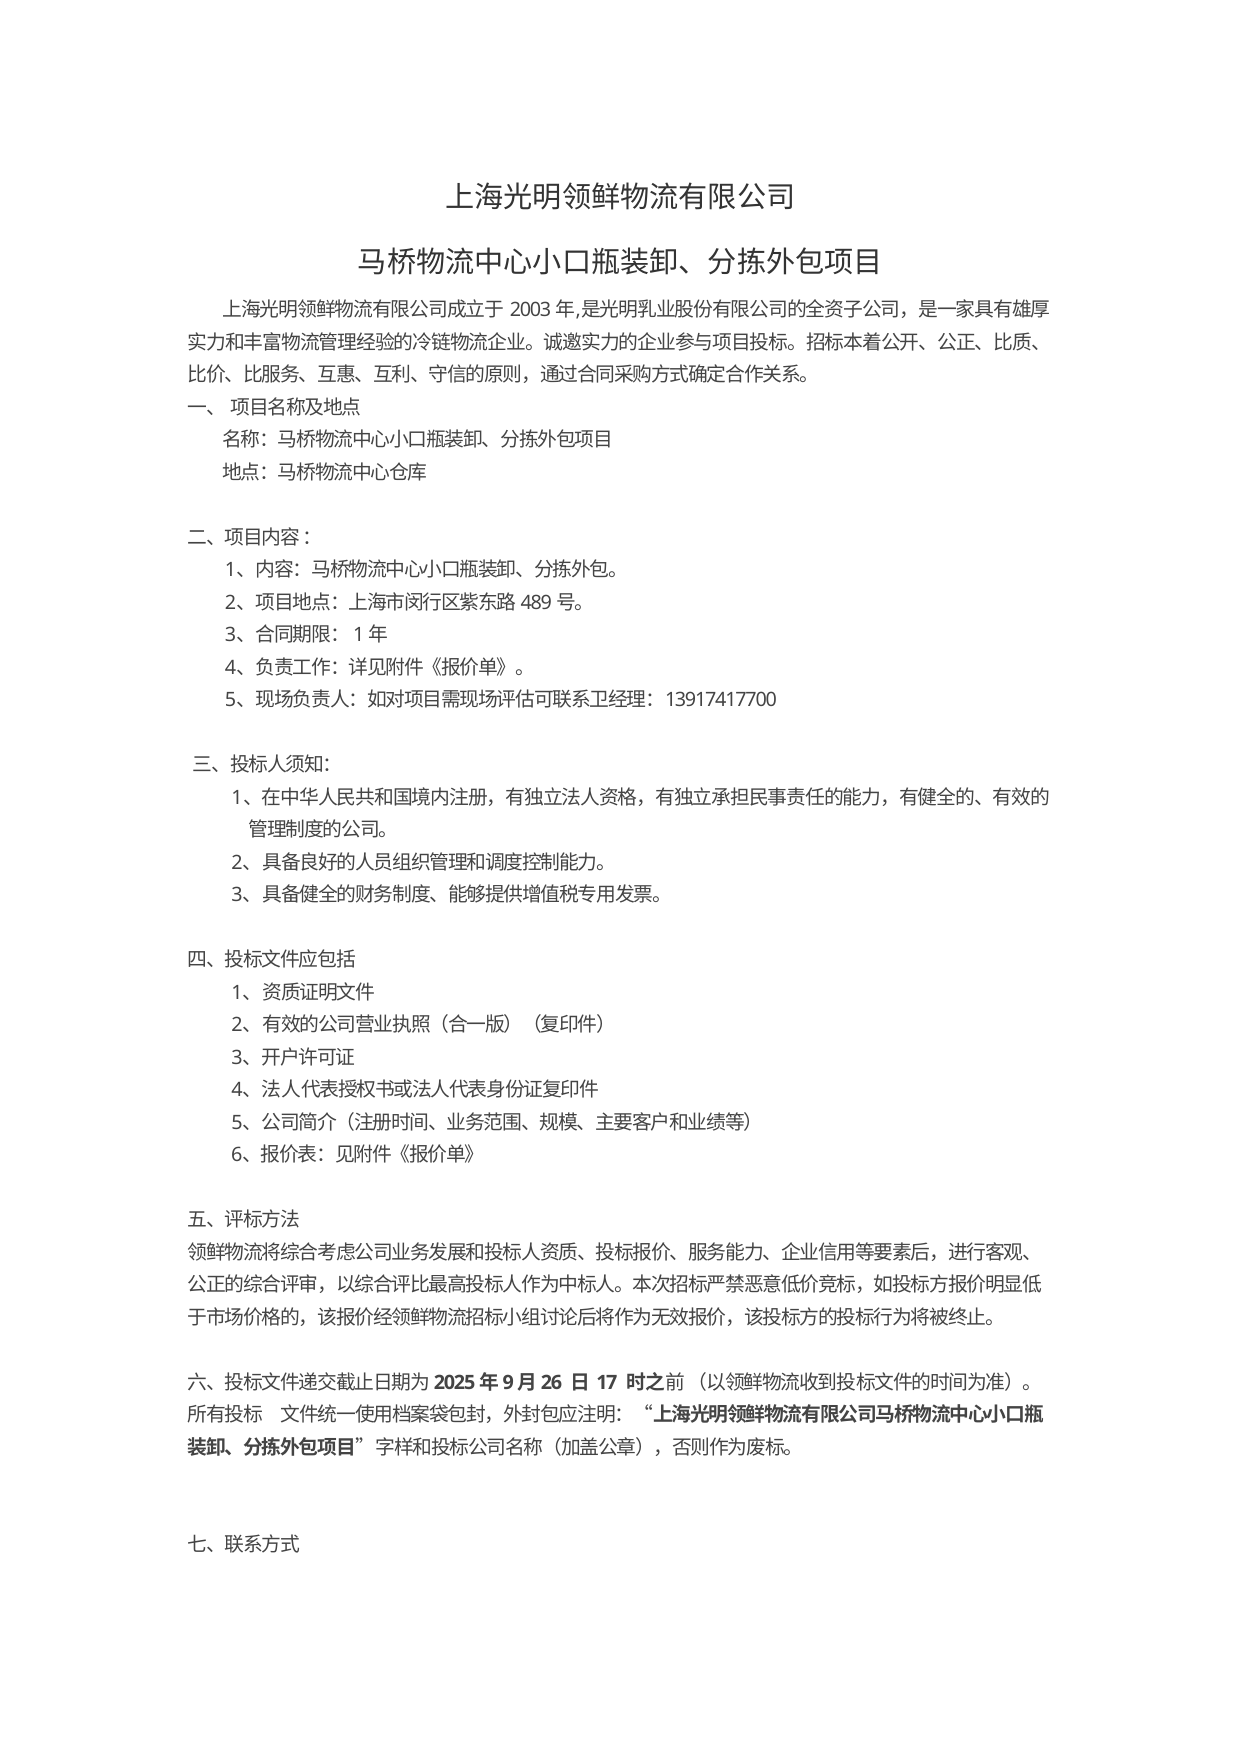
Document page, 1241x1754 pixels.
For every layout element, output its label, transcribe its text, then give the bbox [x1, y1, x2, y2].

text 1、在中华人民共和国境内注册，有独立法人资格，有独立承担民事责任的能力，有健全的、有效的管理制度的公司。 [231, 779, 1053, 844]
text 2、有效的公司营业执照（合一版）（复印件） [231, 1007, 1053, 1039]
text 三、投标人须知： [187, 747, 1053, 779]
list 负责工作：详见附件《报价单》。 [224, 649, 1053, 682]
list 项目地点：上海市闵行区紫东路489号。 [224, 584, 1053, 617]
text 3、具备健全的财务制度、能够提供增值税专用发票。 [231, 877, 1053, 909]
text 六、投标文件递交截止日期为2025年 9 月 26 日 17 时之前 （以领鲜物流收到投标文件的时间为准）。所有投标 文件统一使用档案袋包封，外封包应注明：“上海光明领鲜物流有限公司马桥物流中心小口瓶装卸、分拣外包项目”字样和投标公司名称（加盖公章），否则作为废标。 [187, 1364, 1053, 1462]
text 名称：马桥物流中心小口瓶装卸、分拣外包项目 [187, 422, 1053, 454]
text 地点：马桥物流中心仓库 [187, 454, 1053, 487]
text 领鲜物流将综合考虑公司业务发展和投标人资质、投标报价、服务能力、企业信用等要素后，进行客观、公正的综合评审，以综合评比最高投标人作为中标人。本次招标严禁恶意低价竞标，如投标方报价明显低于市场价格的，该报价经领鲜物流招标小组讨论后将作为无效报价，该投标方的投标行为将被终止。 [187, 1234, 1053, 1332]
text 6、报价表：见附件《报价单》 [187, 1137, 1053, 1169]
text 马桥物流中心小口瓶装卸、分拣外包项目 [187, 227, 1053, 292]
list 现场负责人：如对项目需现场评估可联系卫经理：13917417700 [224, 682, 1053, 714]
text 上海光明领鲜物流有限公司 [187, 162, 1053, 227]
text 5、公司简介（注册时间、业务范围、规模、主要客户和业绩等） [231, 1104, 1053, 1137]
text 二、项目内容 ： [187, 519, 1053, 552]
text 1、资质证明文件 [231, 974, 1053, 1007]
list 内容：马桥物流中心小口瓶装卸、分拣外包。 [224, 552, 1053, 584]
text 上海光明领鲜物流有限公司成立于2003年,是光明乳业股份有限公司的全资子公司，是一家具有雄厚实力和丰富物流管理经验的冷链物流企业。诚邀实力的企业参与项目投标。招标本着公开、公正、比质、比价、比服务、互惠、互利、守信的原则，通过合同采购方式确定合作关系。 [187, 292, 1053, 389]
text 3、开户许可证 [231, 1039, 1053, 1072]
text 五、评标方法 [187, 1202, 1053, 1234]
text 4、法人代表授权书或法人代表身份证复印件 [231, 1072, 1053, 1104]
text 一、 项目名称及地点 [187, 389, 1053, 422]
text 四、投标文件应包括 [187, 942, 1053, 974]
list 合同期限： 1年 [224, 617, 1053, 649]
text 2、具备良好的人员组织管理和调度控制能力。 [231, 844, 1053, 877]
text 七、联系方式 [187, 1527, 1053, 1559]
